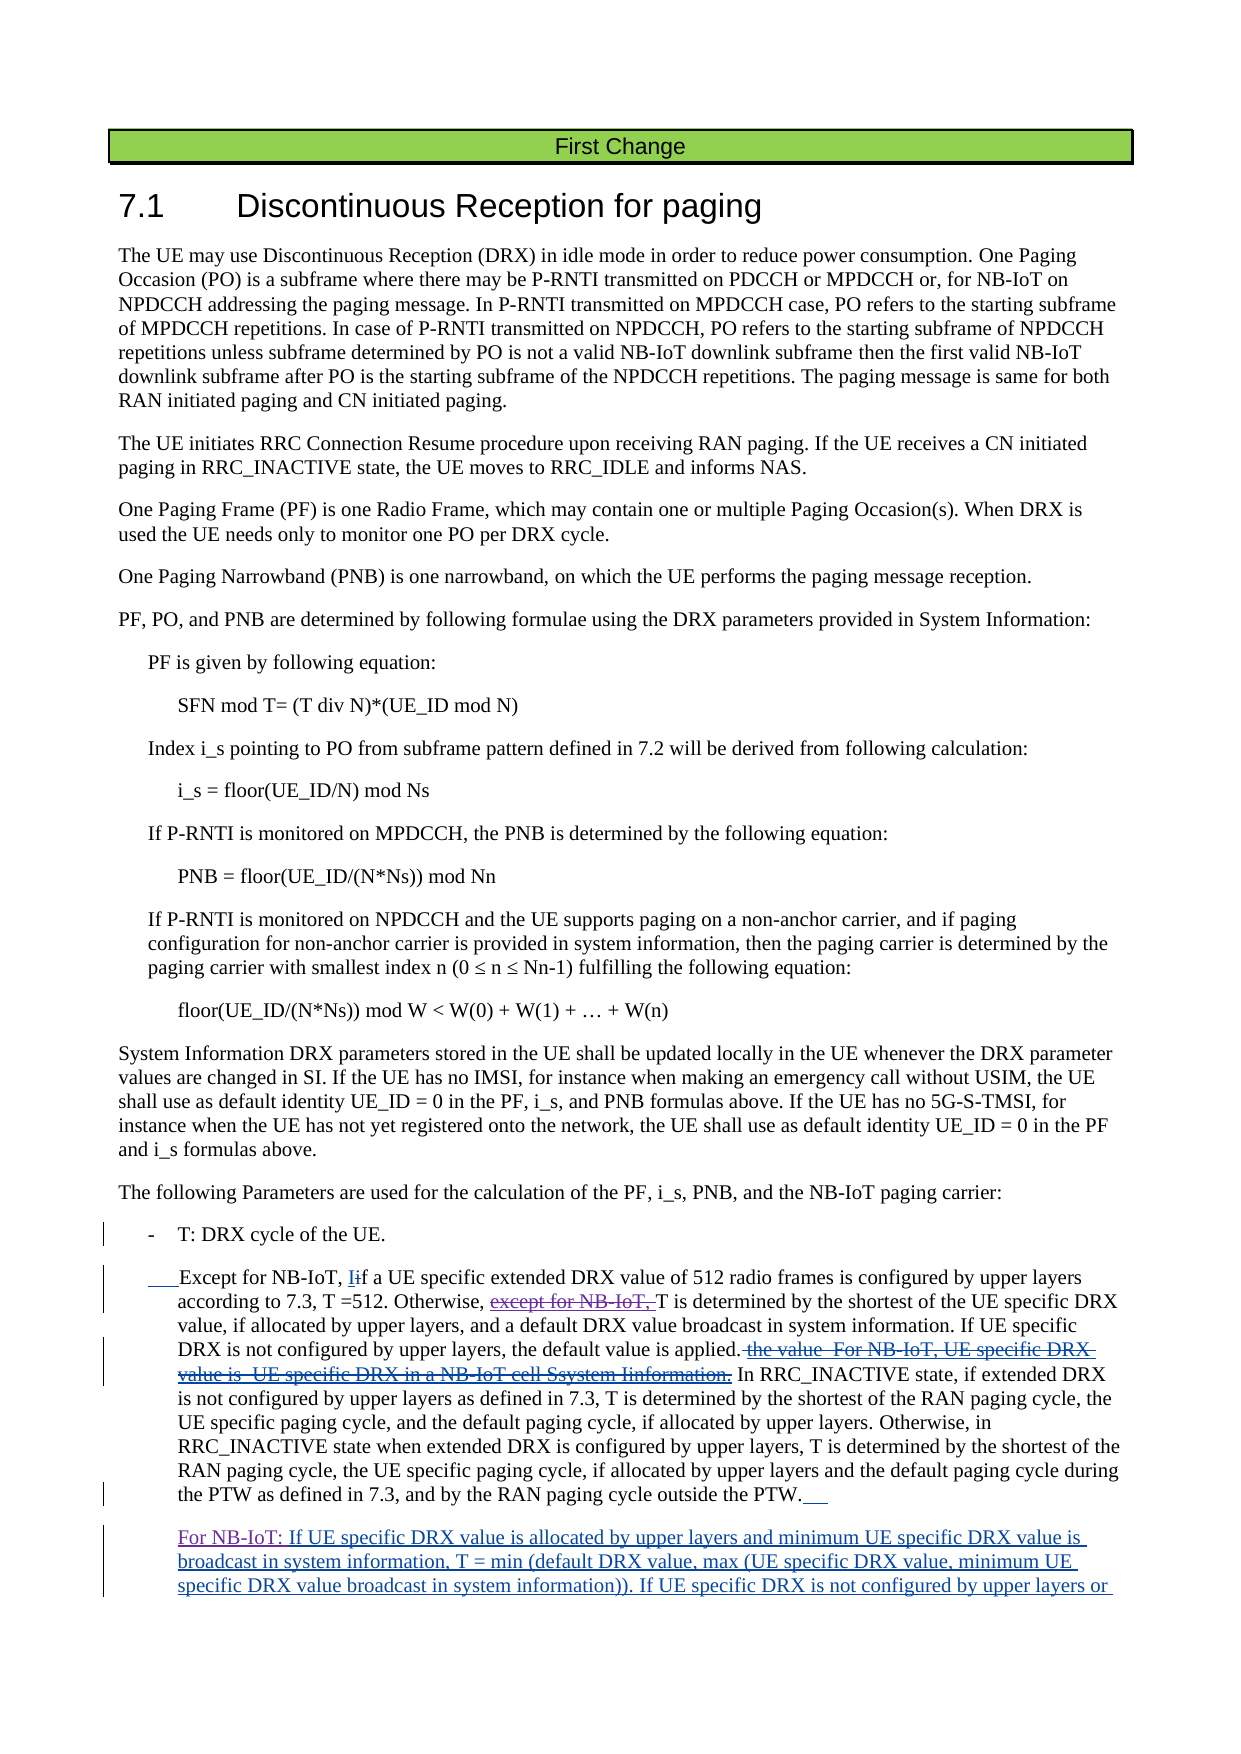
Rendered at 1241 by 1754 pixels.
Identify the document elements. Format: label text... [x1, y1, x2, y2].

text The UE initiates RRC Connection Resume procedure upon receiving RAN paging. If the UE receives a CN initiated paging in RRC_INACTIVE state, the UE moves to RRC_IDLE and informs NAS. [118, 431, 1122, 479]
text The UE may use Discontinuous Reception (DRX) in idle mode in order to reduce power consumption. One Paging Occasion (PO) is a subframe where there may be P-RNTI transmitted on PDCCH or MPDCCH or, for NB-IoT on NPDCCH addressing the paging message. In P-RNTI transmitted on MPDCCH case, PO refers to the starting subframe of MPDCCH repetitions. In case of P-RNTI transmitted on NPDCCH, PO refers to the starting subframe of NPDCCH repetitions unless subframe determined by PO is not a valid NB-IoT downlink subframe then the first valid NB-IoT downlink subframe after PO is the starting subframe of the NPDCCH repetitions. The paging message is same for both RAN initiated paging and CN initiated paging. [118, 243, 1122, 412]
text PF is given by following equation: [148, 650, 1122, 674]
text System Information DRX parameters stored in the UE shall be updated locally in the UE whenever the DRX parameter values are changed in SI. If the UE has no IMSI, for instance when making an emergency call without USIM, the UE shall use as default identity UE_ID = 0 in the PF, i_s, and PNB formulas above. If the UE has no 5G-S-TMSI, for instance when the UE has not yet registered onto the network, the UE shall use as default identity UE_ID = 0 in the PF and i_s formulas above. [118, 1041, 1122, 1161]
text Index i_s pointing to PO from subframe pattern defined in 7.2 will be derived from following calculation: [148, 736, 1122, 759]
text One Paging Narrowband (PNB) is one narrowband, on which the UE performs the paging message reception. [118, 564, 1122, 588]
text PNB = floor(UE_ID/(N*Ns)) mod Nn [177, 864, 1122, 888]
text SFN mod T= (T div N)*(UE_ID mod N) [177, 693, 1122, 717]
text - T: DRX cycle of the UE. [148, 1222, 1122, 1246]
text First Change [110, 131, 1131, 161]
text 7.1 Discontinuous Reception for paging [118, 186, 1122, 224]
text One Paging Frame (PF) is one Radio Frame, which may contain one or multiple Paging Occasion(s). When DRX is used the UE needs only to monitor one PO per DRX cycle. [118, 497, 1122, 546]
text If P-RNTI is monitored on NPDCCH and the UE supports paging on a non-anchor carrier, and if paging configuration for non-anchor carrier is provided in system information, then the paging carrier is determined by the paging carrier with smallest index n (0 ≤ n ≤ Nn-1) fulfilling the following equation: [148, 907, 1122, 979]
text PF, PO, and PNB are determined by following formulae using the DRX parameters provided in System Information: [118, 607, 1122, 631]
text Except for NB-IoT, f a UE specific extended DRX value of 512 radio frames is configured by upper layers according to 7.3, T =512. Otherwise, T is determined by the shortest of the UE specific DRX value, if allocated by upper layers, and a default DRX value broadcast in system information. If UE specific DRX is not configured by upper layers, the default value is applied. In RRC_INACTIVE state, if extended DRX is not configured by upper layers as defined in 7.3, T is determined by the shortest of the RAN paging cycle, the UE specific paging cycle, and the default paging cycle, if allocated by upper layers. Otherwise, in RRC_INACTIVE state when extended DRX is configured by upper layers, T is determined by the shortest of the RAN paging cycle, the UE specific paging cycle, if allocated by upper layers and the default paging cycle during the PTW as defined in 7.3, and by the RAN paging cycle outside the PTW. [148, 1265, 1122, 1506]
text The following Parameters are used for the calculation of the PF, i_s, PNB, and the NB-IoT paging carrier: [118, 1179, 1122, 1204]
text If P-RNTI is monitored on MPDCCH, the PNB is determined by the following equation: [148, 821, 1122, 845]
text floor(UE_ID/(N*Ns)) mod W < W(0) + W(1) + … + W(n) [177, 998, 1122, 1022]
text i_s = floor(UE_ID/N) mod Ns [177, 778, 1122, 802]
